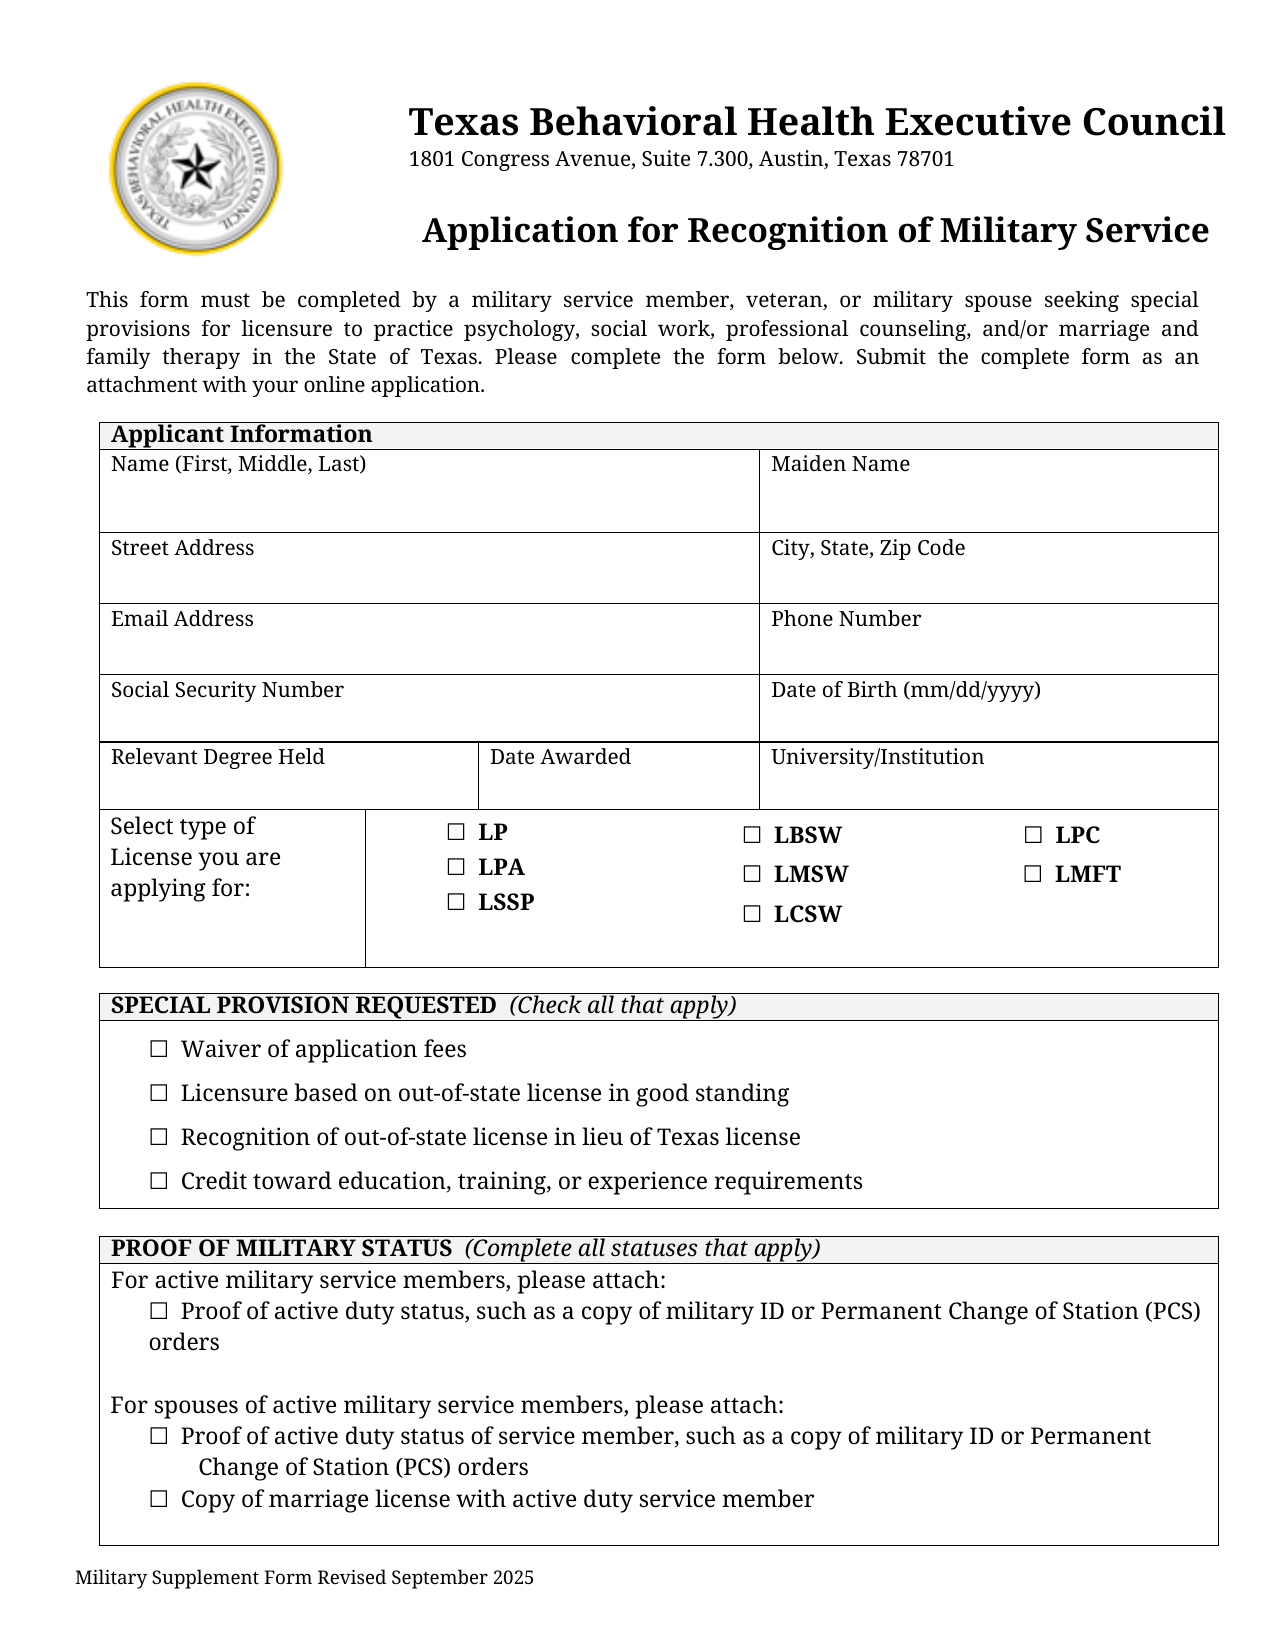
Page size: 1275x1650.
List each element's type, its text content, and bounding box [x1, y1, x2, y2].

table_header Applicant Information [100, 423, 1218, 448]
table_cell Name (First, Middle, Last) [100, 450, 759, 532]
table_cell LBSW LMSW LCSW [638, 810, 919, 967]
table_cell Date Awarded [479, 743, 759, 809]
table_cell Waiver of application fees Licensure based on out-of-state license in good standing ☐ Recognition of out-of-state license in lieu of Texas license Credit toward education, training, or experience requirements [100, 1021, 1218, 1208]
table_cell City, State, Zip Code [760, 533, 1218, 603]
table_cell LPC LMFT [919, 810, 1218, 967]
table_cell Relevant Degree Held [100, 743, 478, 809]
table_cell University/Institution [760, 743, 1218, 809]
text 1801 Congress Avenue, Suite 7.300, Austin, Texas 78701 [334, 144, 1235, 173]
table_cell Date of Birth (mm/dd/yyyy) [760, 675, 1218, 741]
table_cell Maiden Name [760, 450, 1218, 532]
table_cell Email Address [100, 604, 759, 674]
table_header Special provision requested (Check all that apply) [100, 994, 1218, 1020]
table_cell Phone Number [760, 604, 1218, 674]
text This form must be completed by a military service member, veteran, or military spouse seeking special provisions for licensure to practice psychology, social work, professional counseling, and/or marriage and family therapy in the State of Texas. Please complete the form below. Submit the complete form as an attachment with your online application. [86, 285, 1200, 399]
table_cell LP LPA LSSP [366, 810, 637, 967]
table_cell Street Address [100, 533, 759, 603]
picture [98, 75, 293, 270]
table_cell Social Security Number [100, 675, 759, 741]
text Application for Recognition of Military Service [422, 207, 1235, 252]
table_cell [100, 1264, 1218, 1545]
table_header Proof of military status (Complete all statuses that apply) [100, 1237, 1218, 1263]
text Texas Behavioral Health Executive Council [409, 97, 1235, 144]
table_cell Select type of License you are applying for: [100, 810, 365, 967]
